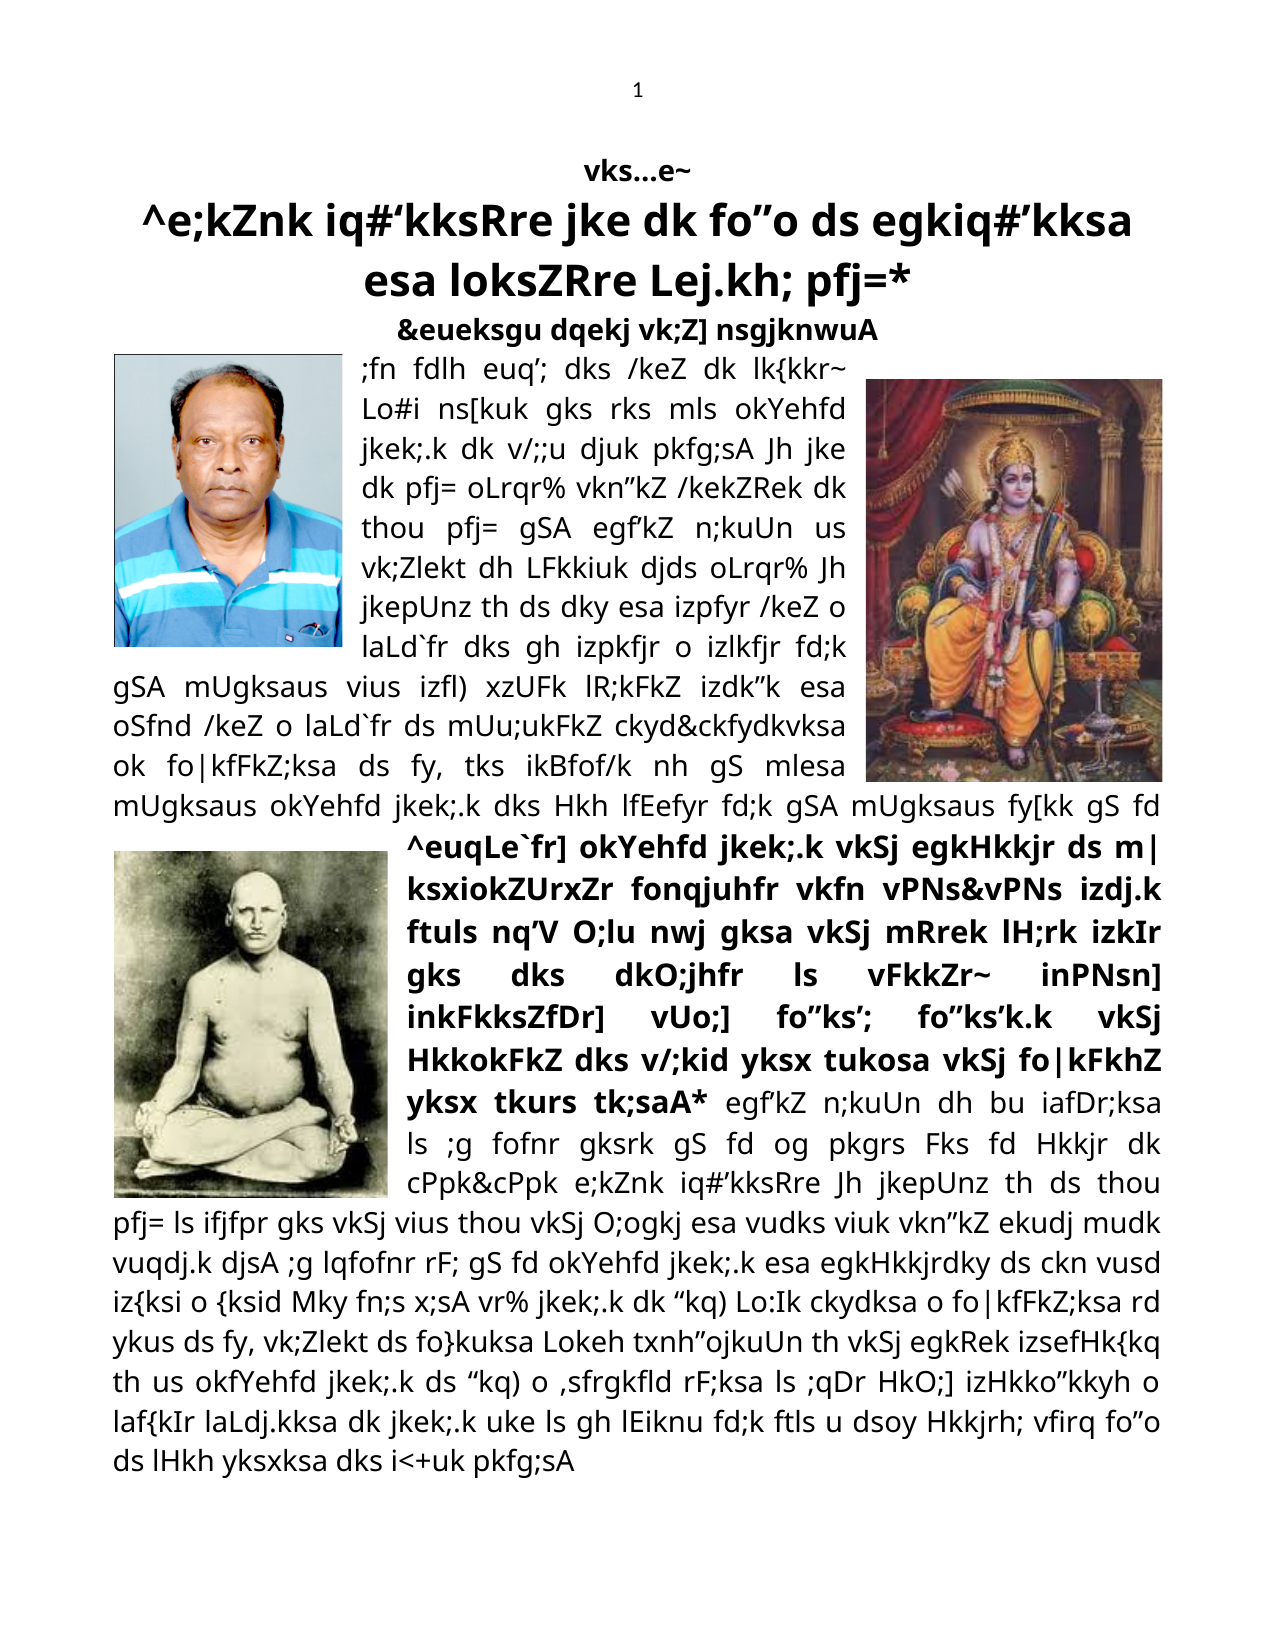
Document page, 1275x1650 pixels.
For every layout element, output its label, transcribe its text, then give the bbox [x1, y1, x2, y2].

picture [114, 851, 388, 1198]
text vks…e~ [112, 150, 1162, 190]
picture [114, 354, 342, 645]
text ^e;kZnk iq#‘kksRre jke dk fo”o ds egkiq#’kksa esa loksZRre Lej.kh; pfj=* [112, 190, 1162, 309]
picture [865, 379, 1163, 782]
text &eueksgu dqekj vk;Z] nsgjknwuA [112, 309, 1162, 348]
text ;fn fdlh euq’; dks /keZ dk lk{kkr~ Lo#i ns[kuk gks rks mls okYehfd jkek;.k dk v/;;u djuk pkfg;sA Jh jke dk pfj= oLrqr% vkn”kZ /kekZRek dk thou pfj= gSA egf’kZ n;kuUn us vk;Zlekt dh LFkkiuk djds oLrqr% Jh jkepUnz th ds dky esa izpfyr /keZ o laLd`fr dks gh izpkfjr o izlkfjr fd;k gSA mUgksaus vius izfl) xzUFk lR;kFkZ izdk”k esa oSfnd /keZ o laLd`fr ds mUu;ukFkZ ckyd&ckfydkvksa ok fo|kfFkZ;ksa ds fy, tks ikBfof/k nh gS mlesa mUgksaus okYehfd jkek;.k dks Hkh lfEefyr fd;k gSA mUgksaus fy[kk gS fd ^euqLe`fr] okYehfd jkek;.k vkSj egkHkkjr ds m|ksxiokZUrxZr fonqjuhfr vkfn vPNs&vPNs izdj.k ftuls nq’V O;lu nwj gksa vkSj mRrek lH;rk izkIr gks dks dkO;jhfr ls vFkkZr~ inPNsn] inkFkksZfDr] vUo;] fo”ks’; fo”ks’k.k vkSj HkkokFkZ dks v/;kid yksx tukosa vkSj fo|kFkhZ yksx tkurs tk;saA* egf’kZ n;kuUn dh bu iafDr;ksa ls ;g fofnr gksrk gS fd og pkgrs Fks fd Hkkjr dk cPpk&cPpk e;kZnk iq#’kksRre Jh jkepUnz th ds thou pfj= ls ifjfpr gks vkSj vius thou vkSj O;ogkj esa vudks viuk vkn”kZ ekudj mudk vuqdj.k djsA ;g lqfofnr rF; gS fd okYehfd jkek;.k esa egkHkkjrdky ds ckn vusd iz{ksi o {ksid Mky fn;s x;sA vr% jkek;.k dk “kq) Lo:Ik ckydksa o fo|kfFkZ;ksa rd ykus ds fy, vk;Zlekt ds fo}kuksa Lokeh txnh”ojkuUn th vkSj egkRek izsefHk{kq th us okfYehfd jkek;.k ds “kq) o ,sfrgkfld rF;ksa ls ;qDr HkO;] izHkko”kkyh o laf{kIr laLdj.kksa dk jkek;.k uke ls gh lEiknu fd;k ftls u dsoy Hkkjrh; vfirq fo”o ds lHkh yksxksa dks i<+uk pkfg;sA [112, 348, 1162, 1480]
